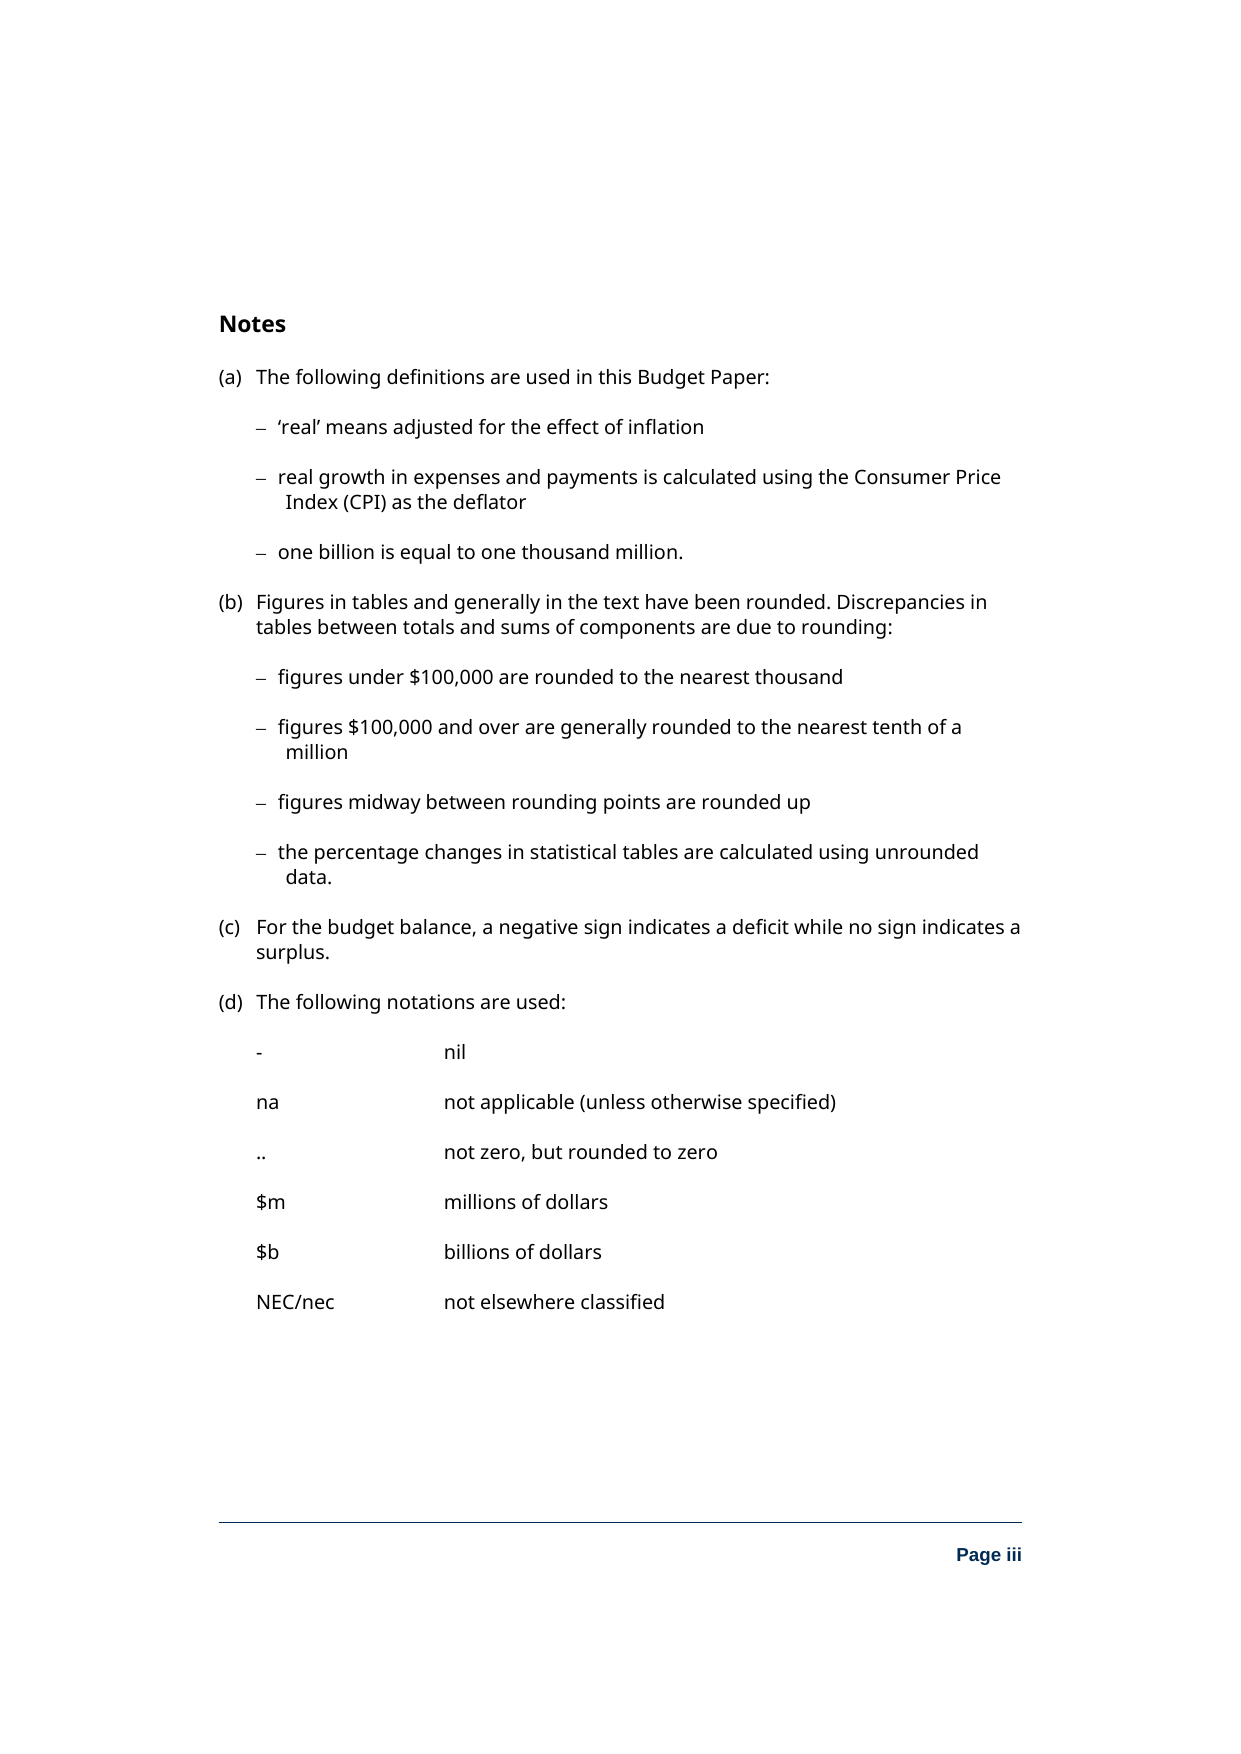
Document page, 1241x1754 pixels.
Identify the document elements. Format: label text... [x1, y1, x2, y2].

text .. not zero, but rounded to zero [256, 1139, 1022, 1164]
list figures under $100,000 are rounded to the nearest thousand [256, 664, 1022, 689]
list figures midway between rounding points are rounded up [256, 789, 1022, 814]
text Figures in tables and generally in the text have been rounded. Discrepancies in tables between totals and sums of components are due to rounding: [218, 589, 1022, 639]
text $b billions of dollars [256, 1239, 1022, 1264]
text The following definitions are used in this Budget Paper: [218, 364, 1022, 389]
text $m millions of dollars [256, 1189, 1022, 1214]
subtitle Notes [218, 308, 1022, 339]
text The following notations are used: [218, 989, 1022, 1014]
list ‘real’ means adjusted for the effect of inflation [256, 414, 1022, 439]
list one billion is equal to one thousand million. [256, 539, 1022, 564]
list the percentage changes in statistical tables are calculated using unrounded data. [256, 839, 1022, 889]
text NEC/nec not elsewhere classified [256, 1289, 1022, 1314]
list figures $100,000 and over are generally rounded to the nearest tenth of a million [256, 714, 1022, 764]
list real growth in expenses and payments is calculated using the Consumer Price Index (CPI) as the deflator [256, 464, 1022, 514]
text - nil [256, 1039, 1022, 1064]
text For the budget balance, a negative sign indicates a deficit while no sign indicates a surplus. [218, 914, 1022, 964]
text na not applicable (unless otherwise specified) [256, 1089, 1022, 1114]
